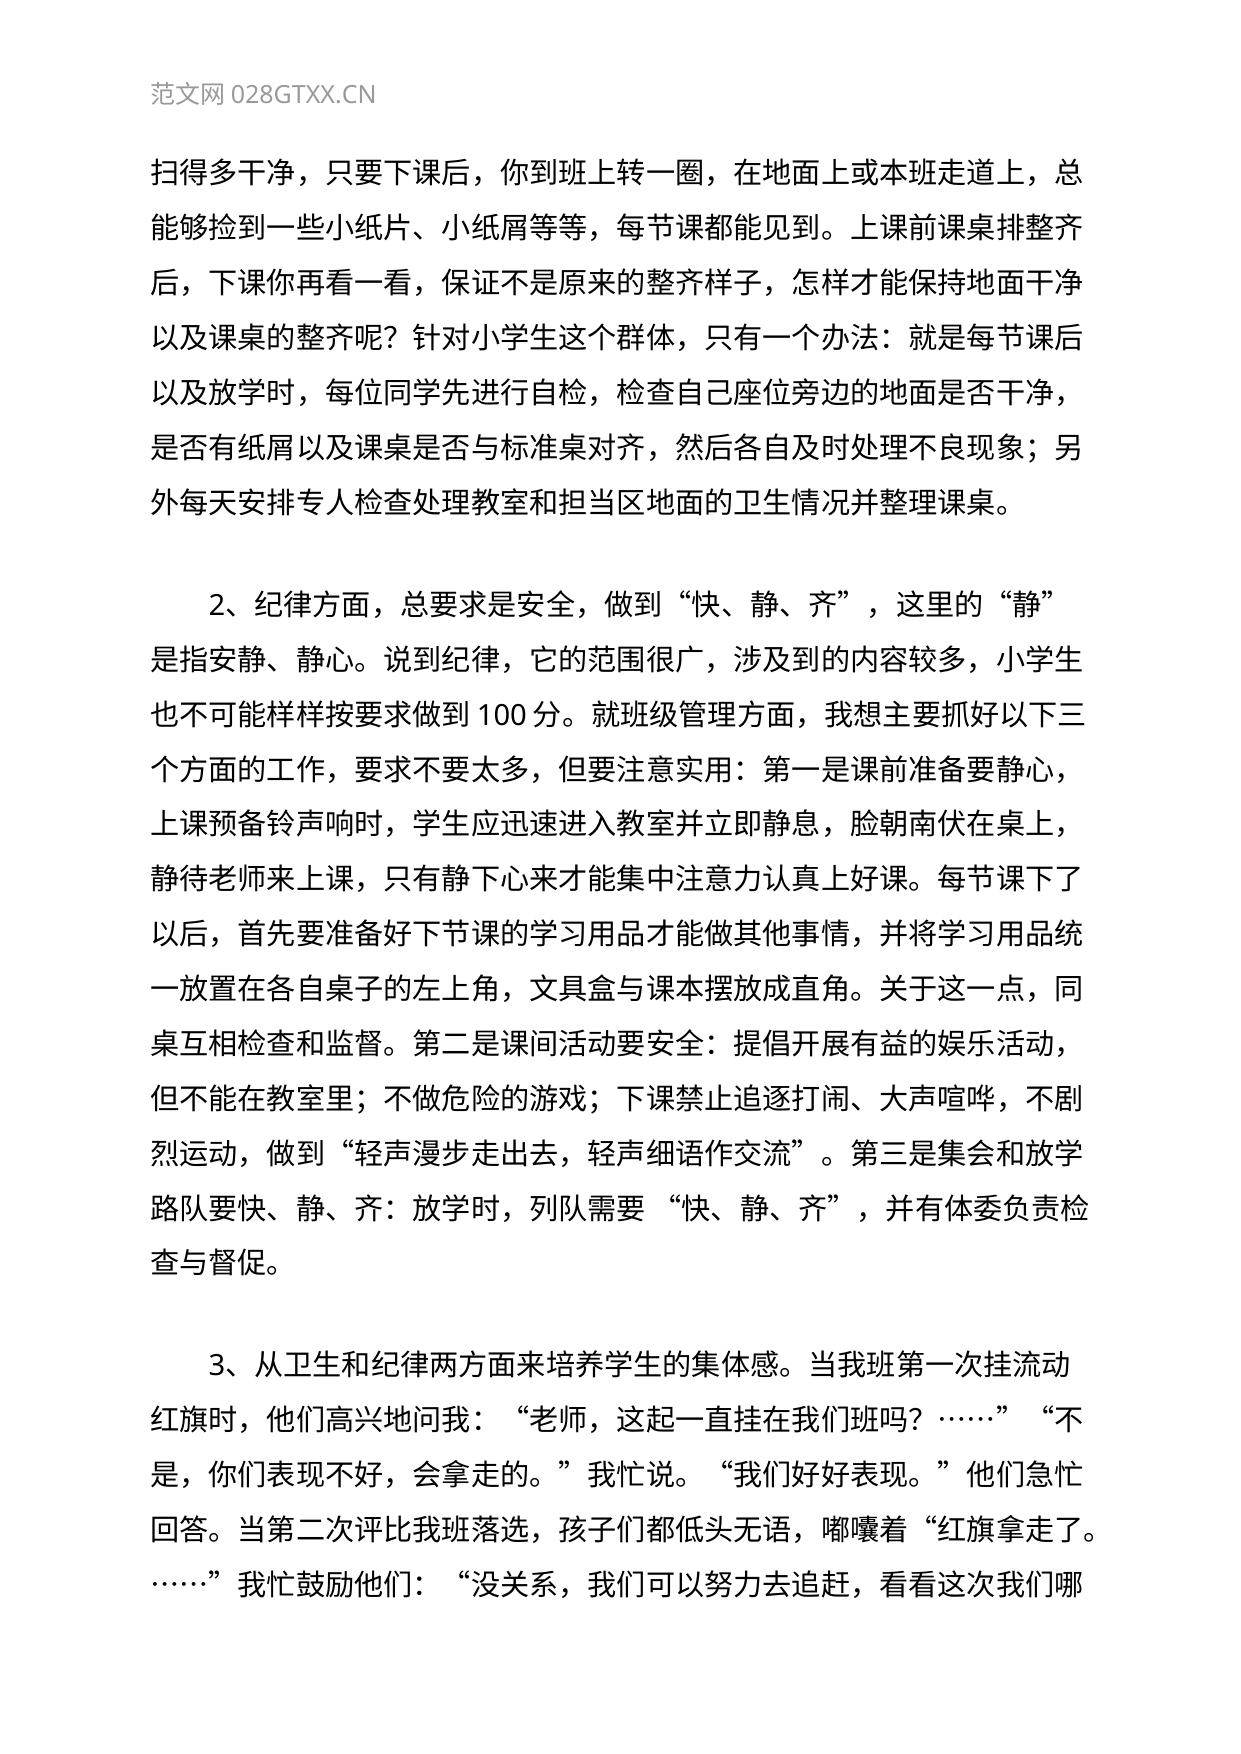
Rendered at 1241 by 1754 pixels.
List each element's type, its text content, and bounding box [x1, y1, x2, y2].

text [150, 1342, 1090, 1604]
text 2、纪律方面，总要求是安全，做到“快、静、齐”，这里的“静”是指安静、静心。说到纪律，它的范围很广，涉及到的内容较多，小学生也不可能样样按要求做到100分。就班级管理方面，我想主要抓好以下三个方面的工作，要求不要太多，但要注意实用：第一是课前准备要静心，上课预备铃声响时，学生应迅速进入教室并立即静息，脸朝南伏在桌上，静待老师来上课，只有静下心来才能集中注意力认真上好课。每节课下了以后，首先要准备好下节课的学习用品才能做其他事情，并将学习用品统一放置在各自桌子的左上角，文具盒与课本摆放成直角。关于这一点，同桌互相检查和监督。第二是课间活动要安全：提倡开展有益的娱乐活动，但不能在教室里；不做危险的游戏；下课禁止追逐打闹、大声喧哗，不剧烈运动，做到“轻声漫步走出去，轻声细语作交流”。第三是集会和放学路队要快、静、齐：放学时，列队需要 “快、静、齐”，并有体委负责检查与督促。 [150, 581, 1090, 1282]
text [150, 150, 1090, 522]
